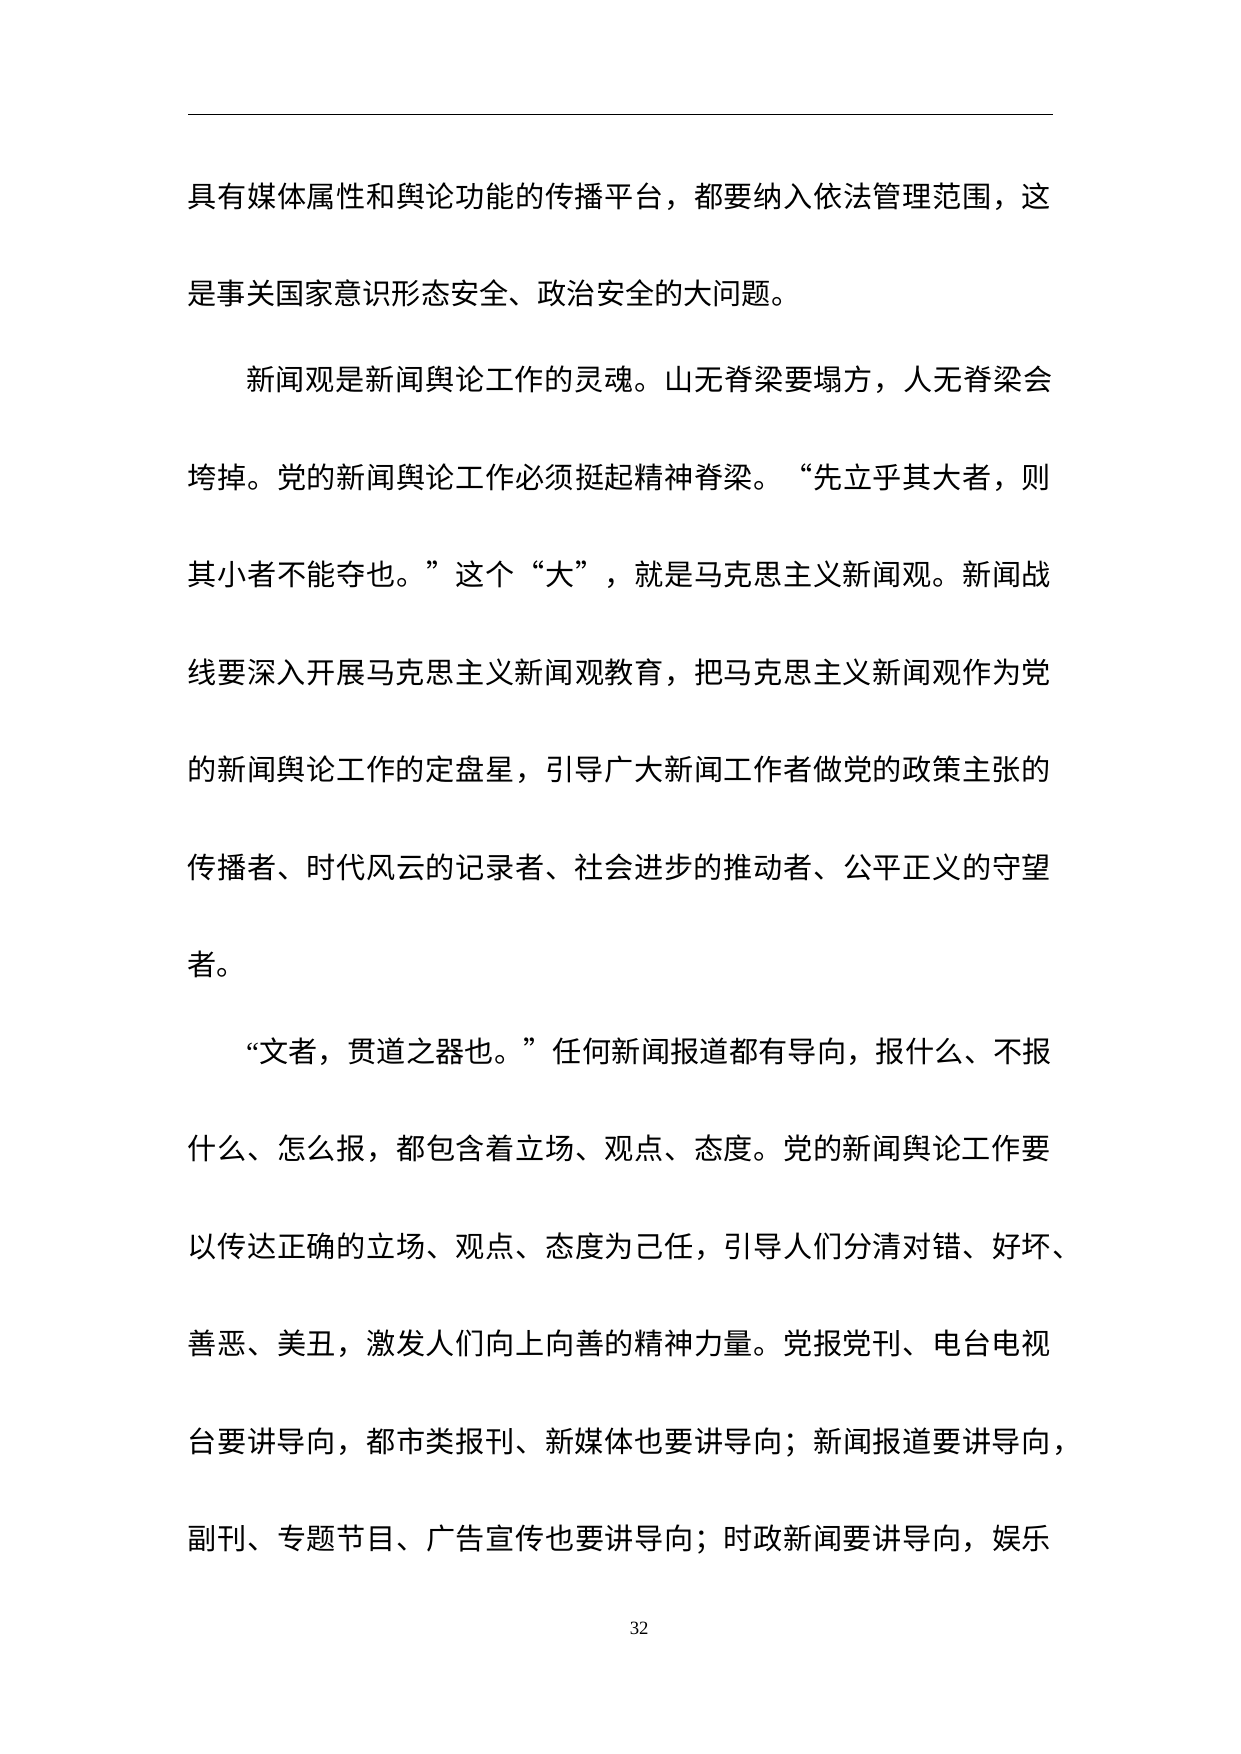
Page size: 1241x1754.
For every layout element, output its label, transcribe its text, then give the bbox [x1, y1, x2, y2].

text 新闻观是新闻舆论工作的灵魂。山无脊梁要塌方，人无脊梁会垮掉。党的新闻舆论工作必须挺起精神脊梁。“先立乎其大者，则其小者不能夺也。”这个“大”，就是马克思主义新闻观。新闻战线要深入开展马克思主义新闻观教育，把马克思主义新闻观作为党的新闻舆论工作的定盘星，引导广大新闻工作者做党的政策主张的传播者、时代风云的记录者、社会进步的推动者、公平正义的守望者。 [187, 346, 1053, 996]
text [187, 162, 1053, 324]
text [187, 1017, 1053, 1569]
